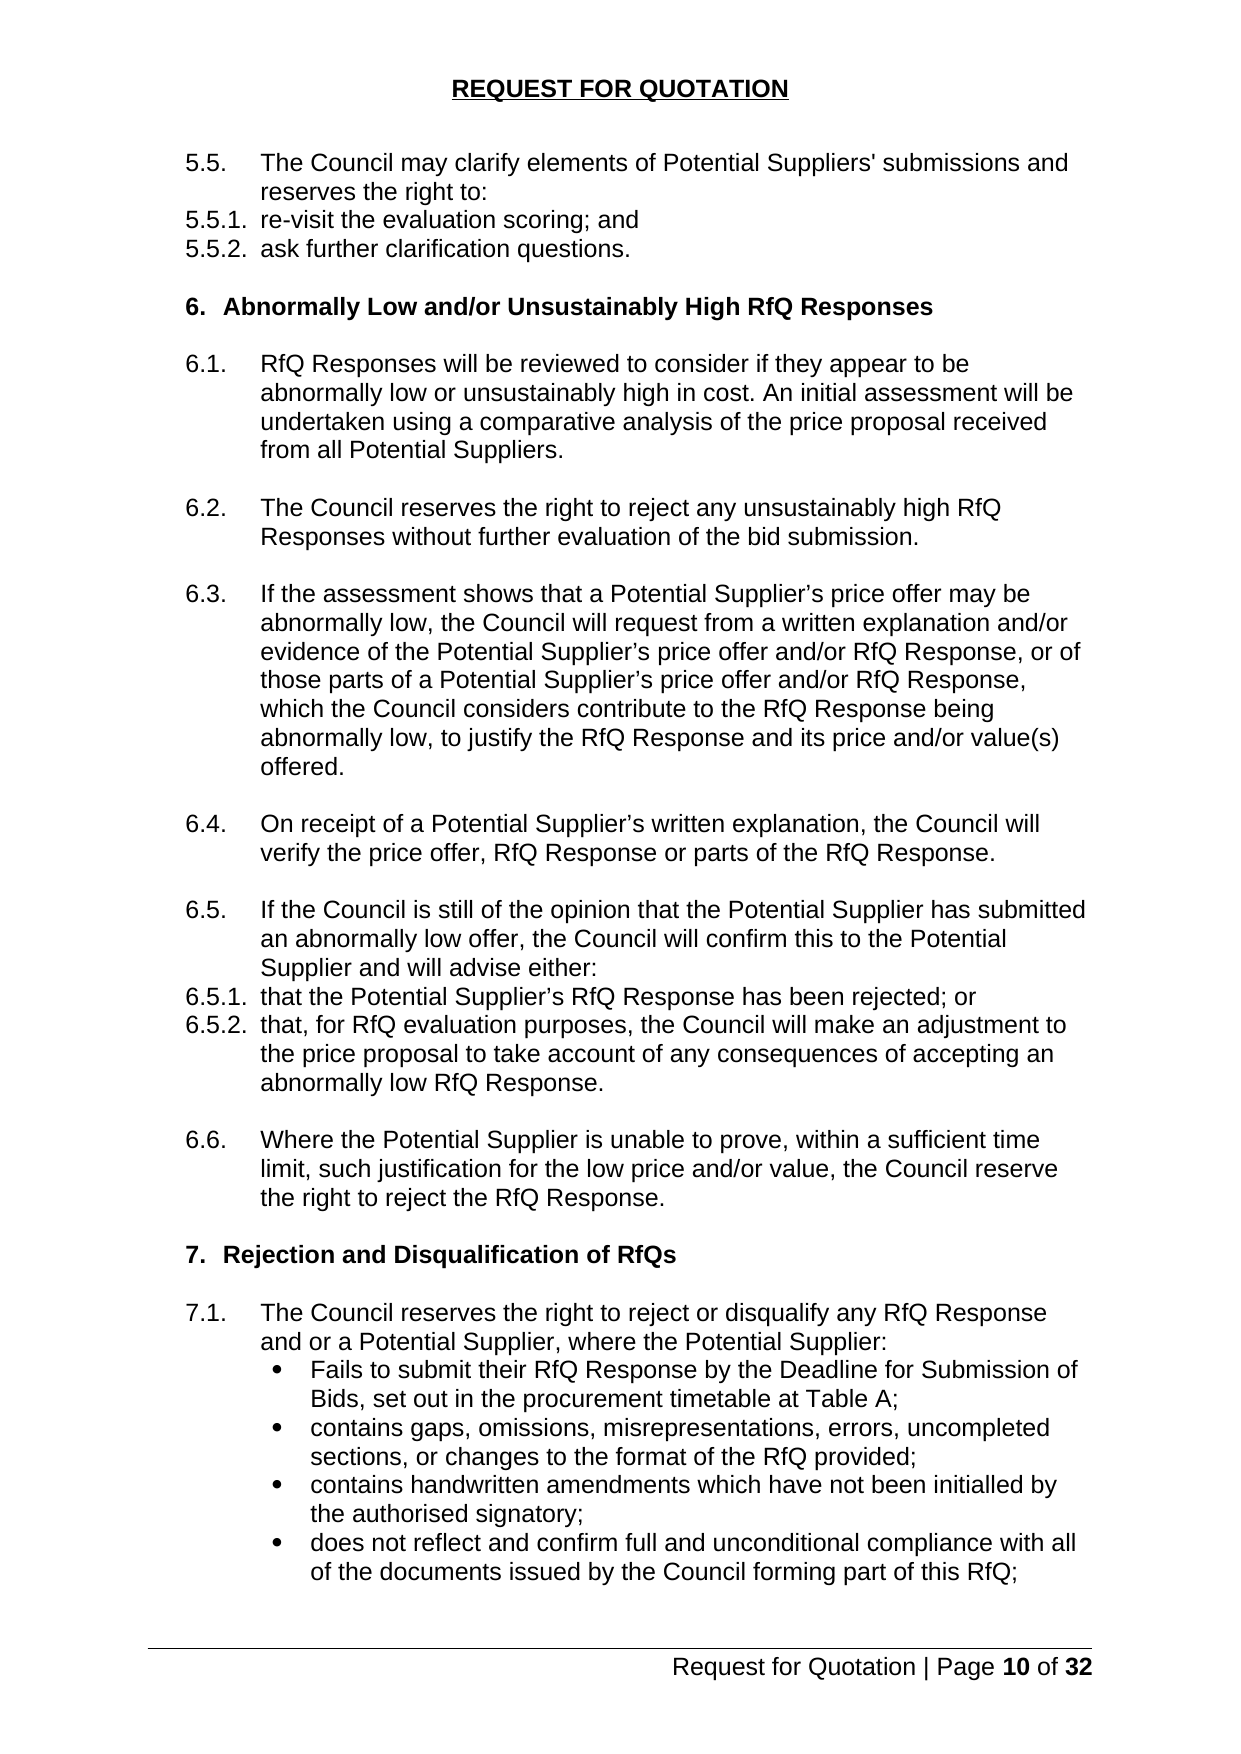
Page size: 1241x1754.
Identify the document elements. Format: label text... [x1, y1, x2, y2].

list Where the Potential Supplier is unable to prove, within a sufficient time limit, such justification for the low price and/or value, the Council reserve the right to reject the RfQ Response. [185, 1125, 1092, 1211]
list On receipt of a Potential Supplier’s written explanation, the Council will verify the price offer, RfQ Response or parts of the RfQ Response. [185, 809, 1092, 866]
list re-visit the evaluation scoring; and [185, 205, 1092, 234]
list contains handwritten amendments which have not been initialled by the authorised signatory; [273, 1470, 1092, 1528]
list that, for RfQ evaluation purposes, the Council will make an adjustment to the price proposal to take account of any consequences of accepting an abnormally low RfQ Response. [185, 1010, 1092, 1096]
list If the Council is still of the opinion that the Potential Supplier has submitted an abnormally low offer, the Council will confirm this to the Potential Supplier and will advise either: [185, 895, 1092, 981]
list RfQ Responses will be reviewed to consider if they appear to be abnormally low or unsustainably high in cost. An initial assessment will be undertaken using a comparative analysis of the price proposal received from all Potential Suppliers. [185, 349, 1092, 464]
list The Council reserves the right to reject any unsustainably high RfQ Responses without further evaluation of the bid submission. [185, 493, 1092, 550]
subtitle Abnormally Low and/or Unsustainably High RfQ Responses [185, 291, 1092, 320]
list If the assessment shows that a Potential Supplier’s price offer may be abnormally low, the Council will request from a written explanation and/or evidence of the Potential Supplier’s price offer and/or RfQ Response, or of those parts of a Potential Supplier’s price offer and/or RfQ Response, which the Council considers contribute to the RfQ Response being abnormally low, to justify the RfQ Response and its price and/or value(s) offered. [185, 579, 1092, 780]
list ask further clarification questions. [185, 234, 1092, 263]
list does not reflect and confirm full and unconditional compliance with all of the documents issued by the Council forming part of this RfQ; [273, 1528, 1092, 1586]
list Fails to submit their RfQ Response by the Deadline for Submission of Bids, set out in the procurement timetable at Table A; [273, 1355, 1092, 1413]
list The Council reserves the right to reject or disqualify any RfQ Response and or a Potential Supplier, where the Potential Supplier: [185, 1298, 1092, 1355]
subtitle Rejection and Disqualification of RfQs [185, 1240, 1092, 1269]
list that the Potential Supplier’s RfQ Response has been rejected; or [185, 981, 1092, 1010]
list The Council may clarify elements of Potential Suppliers' submissions and reserves the right to: [185, 148, 1092, 205]
list contains gaps, omissions, misrepresentations, errors, uncompleted sections, or changes to the format of the RfQ provided; [273, 1413, 1092, 1470]
